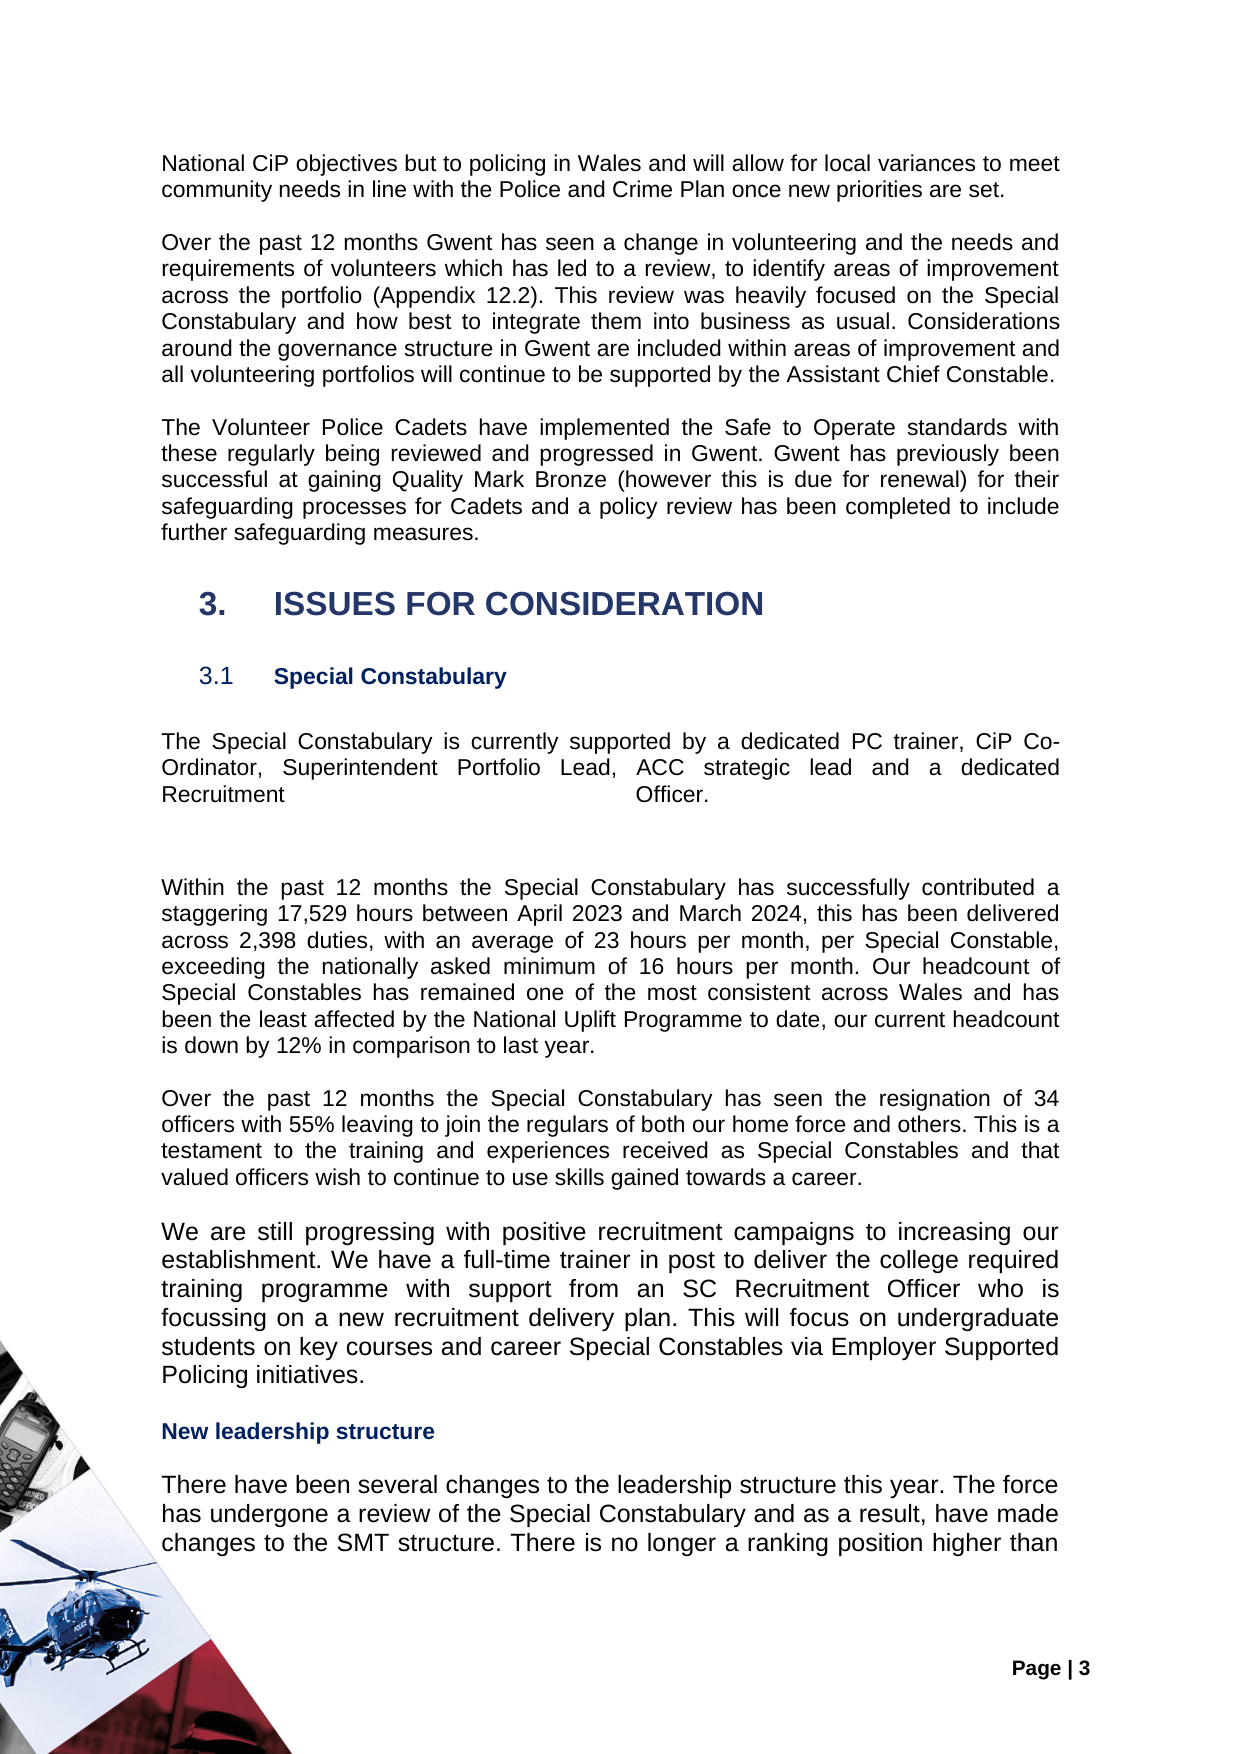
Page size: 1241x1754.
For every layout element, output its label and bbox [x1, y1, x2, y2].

table_cell [150, 150, 1072, 1557]
picture [0, 0, 1241, 1754]
